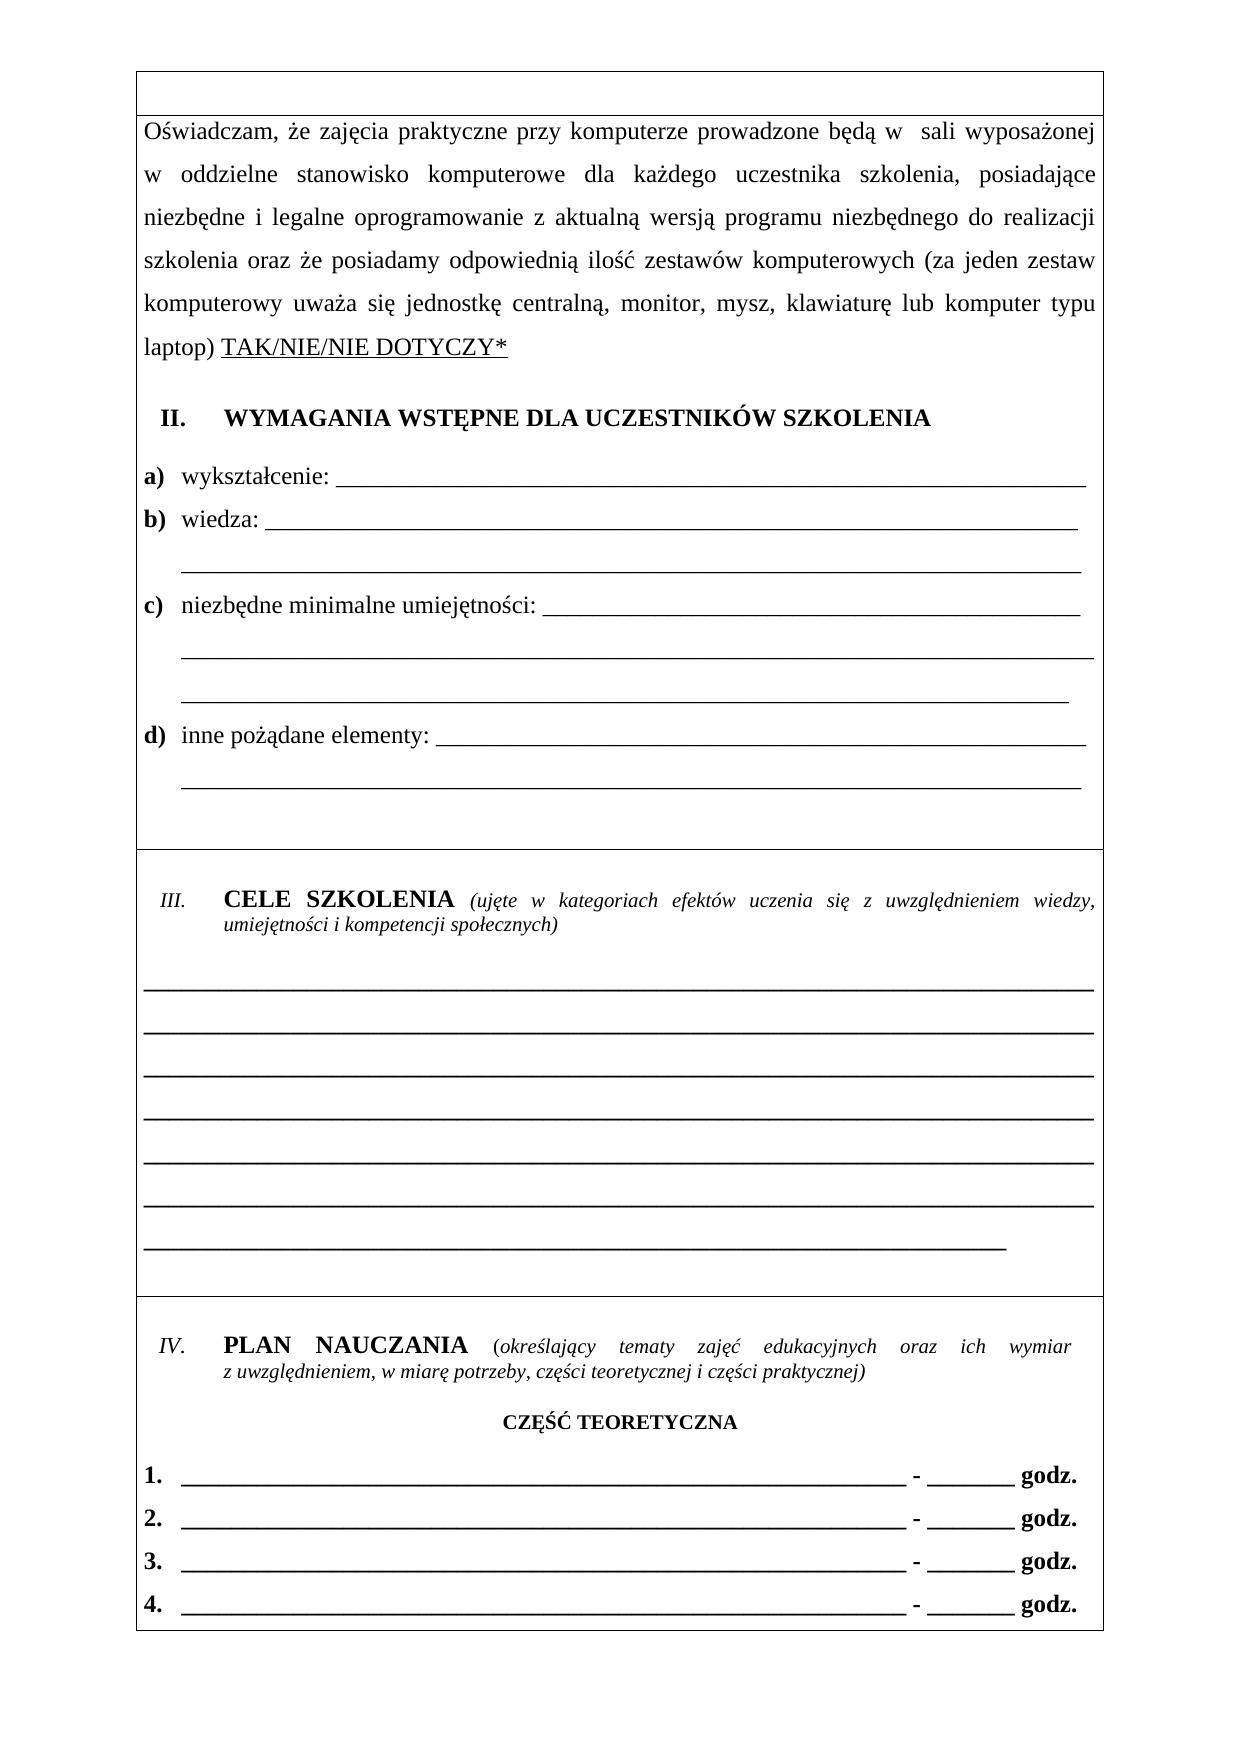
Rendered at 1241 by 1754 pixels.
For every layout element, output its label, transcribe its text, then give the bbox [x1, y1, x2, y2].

table_cell CELE SZKOLENIA (ujęte w kategoriach efektów uczenia się z uwzględnieniem wiedzy, umiejętności i kompetencji społecznych) _____________________________________________________________________________________________________________________________________________________________________________________________________________________________________________________________________________________________________________________________________________________________________________________________________________________________________________________________________________________________________________________________________________ [137, 850, 1103, 1296]
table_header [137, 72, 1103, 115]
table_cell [137, 1297, 1103, 1630]
table_cell Oświadczam, że zajęcia praktyczne przy komputerze prowadzone będą w sali wyposażonej w oddzielne stanowisko komputerowe dla każdego uczestnika szkolenia, posiadające niezbędne i legalne oprogramowanie z aktualną wersją programu niezbędnego do realizacji szkolenia oraz że posiadamy odpowiednią ilość zestawów komputerowych (za jeden zestaw komputerowy uważa się jednostkę centralną, monitor, mysz, klawiaturę lub komputer typu laptop) TAK/NIE/NIE DOTYCZY* WYMAGANIA WSTĘPNE DLA UCZESTNIKÓW SZKOLENIA wykształcenie: ____________________________________________________________ wiedza: _________________________________________________________________ ________________________________________________________________________ niezbędne minimalne umiejętności: ___________________________________________ ________________________________________________________________________________________________________________________________________________ inne pożądane elementy: ____________________________________________________ ________________________________________________________________________ [137, 116, 1103, 849]
